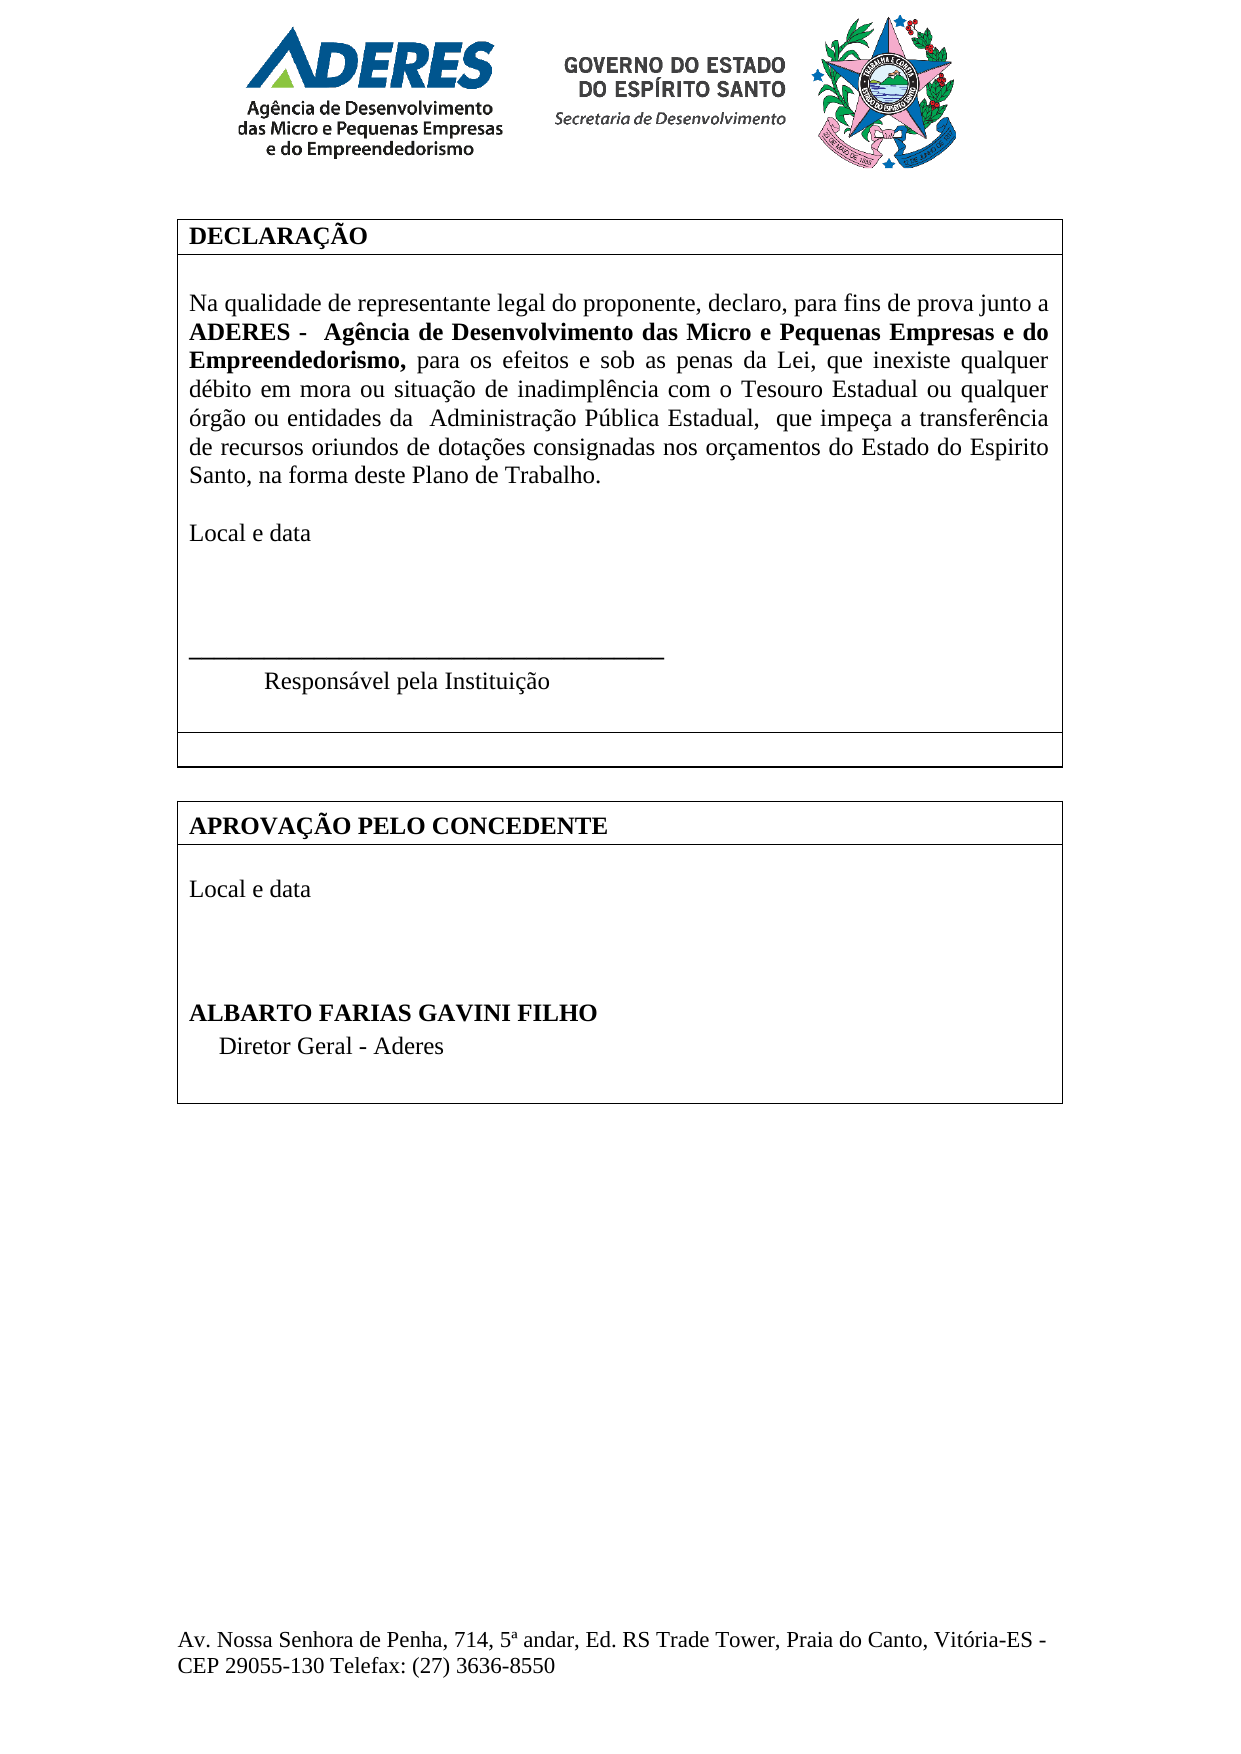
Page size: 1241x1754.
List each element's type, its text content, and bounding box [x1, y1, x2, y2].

table_header APROVAÇÃO PELO CONCEDENTE [178, 802, 1062, 844]
table_header DECLARAÇÃO [178, 220, 1062, 254]
table_cell [178, 733, 1062, 766]
table_cell Local e data ALBARTO FARIAS GAVINI FILHO Diretor Geral - Aderes [178, 845, 1062, 1103]
picture [237, 14, 955, 168]
table_cell Na qualidade de representante legal do proponente, declaro, para fins de prova junto a ADERES - Agência de Desenvolvimento das Micro e Pequenas Empresas e do Empreendedorismo, para os efeitos e sob as penas da Lei, que inexiste qualquer débito em mora ou situação de inadimplência com o Tesouro Estadual ou qualquer órgão ou entidades da Administração Pública Estadual, que impeça a transferência de recursos oriundos de dotações consignadas nos orçamentos do Estado do Espirito Santo, na forma deste Plano de Trabalho. Local e data ______________________________________ Responsável pela Instituição [178, 255, 1062, 732]
